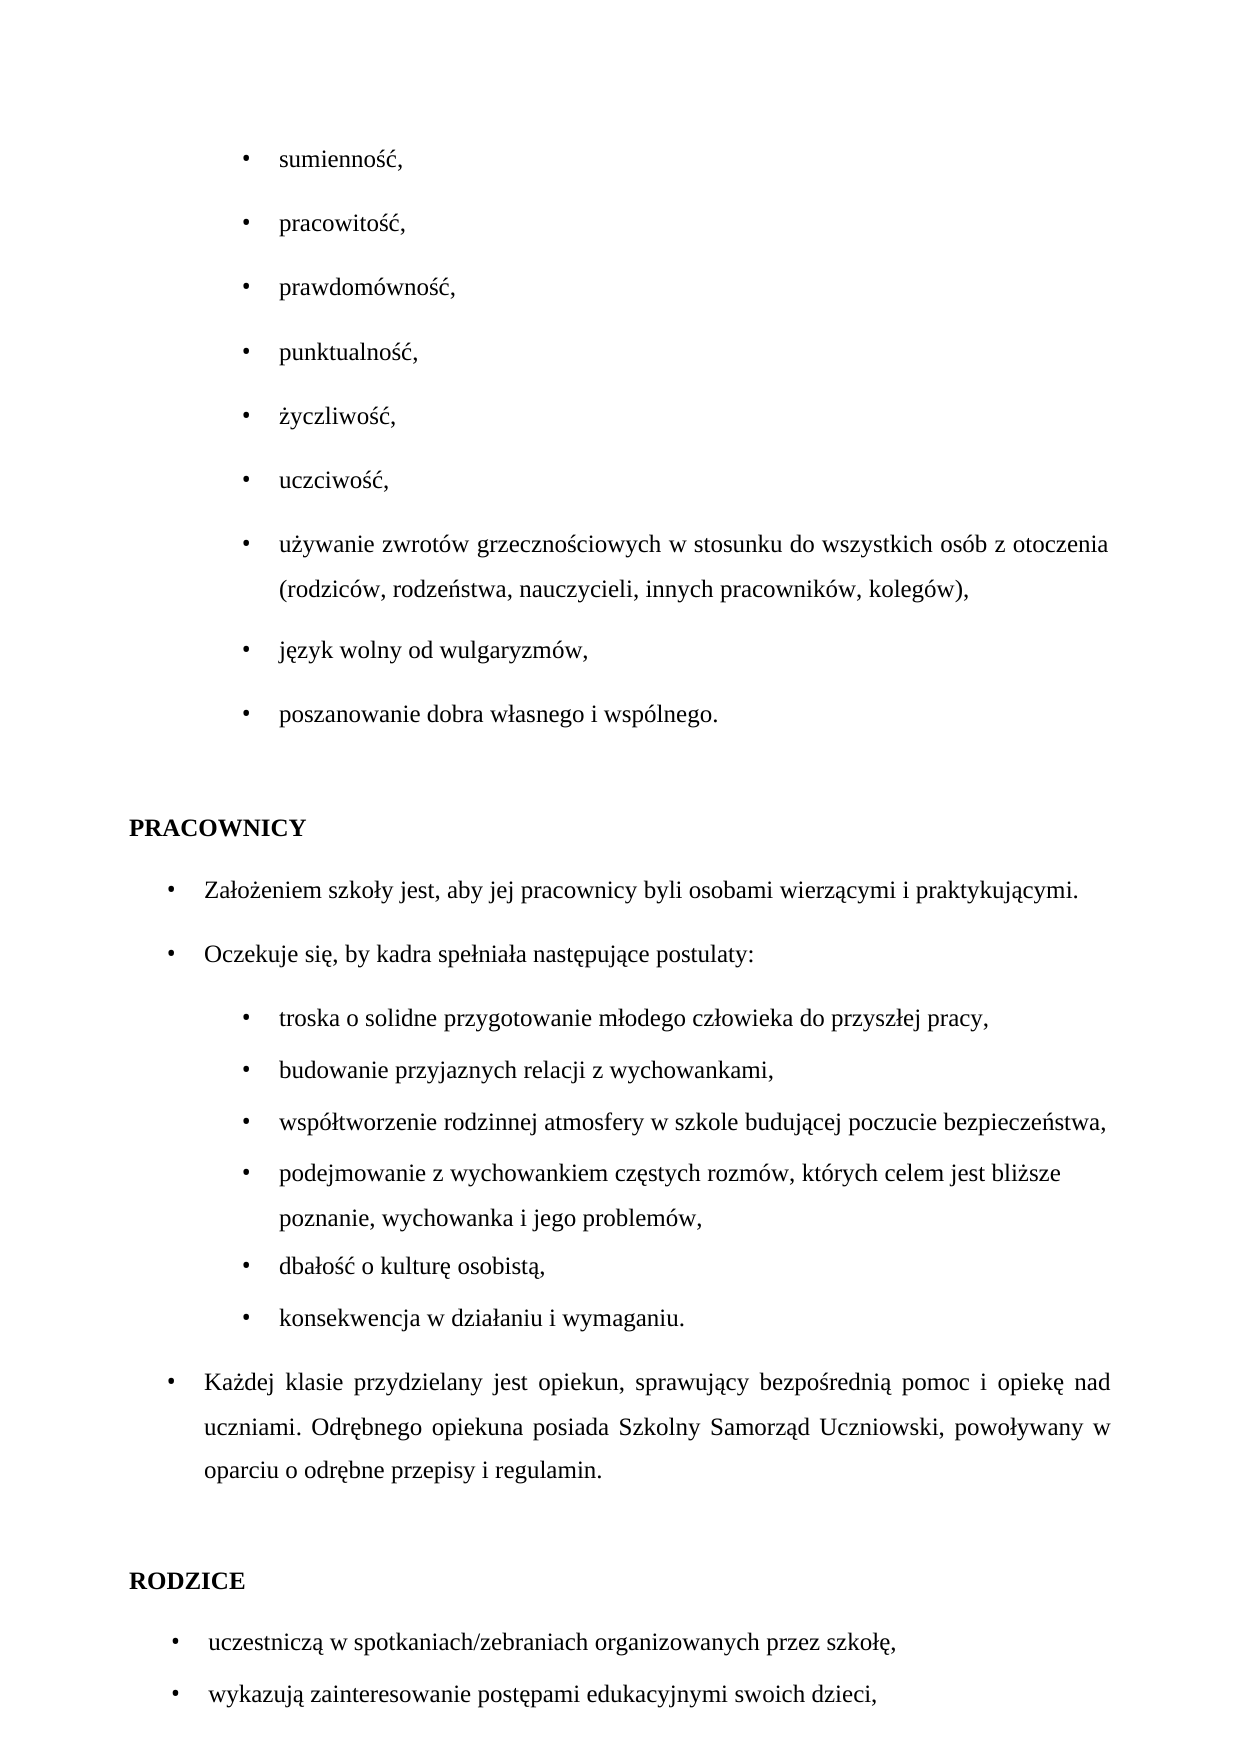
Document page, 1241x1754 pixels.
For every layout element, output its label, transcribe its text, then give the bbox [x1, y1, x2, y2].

list dbałość o kulturę osobistą, [241, 1248, 1186, 1282]
list używanie zwrotów grzecznościowych w stosunku do wszystkich osób z otoczenia (rodziców, rodzeństwa, nauczycieli, innych pracowników, kolegów), [241, 526, 1111, 602]
subtitle RODZICE [129, 1566, 1186, 1595]
list konsekwencja w działaniu i wymaganiu. [241, 1299, 1186, 1333]
list troska o solidne przygotowanie młodego człowieka do przyszłej pracy, [241, 1000, 1186, 1034]
list Założeniem szkoły jest, aby jej pracownicy byli osobami wierzącymi i praktykującymi. [166, 871, 1186, 905]
list prawdomówność, [241, 269, 1186, 303]
list sumienność, [241, 140, 1186, 174]
list budowanie przyjaznych relacji z wychowankami, [241, 1051, 1186, 1086]
list uczestniczą w spotkaniach/zebraniach organizowanych przez szkołę, [171, 1624, 1186, 1658]
list podejmowanie z wychowankiem częstych rozmów, których celem jest bliższe poznanie, wychowanka i jego problemów, [241, 1155, 1112, 1231]
list Oczekuje się, by kadra spełniała następujące postulaty: [166, 936, 1186, 969]
subtitle PRACOWNICY [129, 813, 1186, 842]
list życzliwość, [241, 397, 1186, 432]
list uczciwość, [241, 462, 1186, 496]
list pracowitość, [241, 205, 1186, 239]
list język wolny od wulgaryzmów, [241, 631, 1186, 666]
list poszanowanie dobra własnego i wspólnego. [241, 696, 1186, 730]
list współtworzenie rodzinnej atmosfery w szkole budującej poczucie bezpieczeństwa, [241, 1103, 1186, 1137]
list punktualność, [241, 333, 1186, 367]
list wykazują zainteresowanie postępami edukacyjnymi swoich dzieci, [171, 1676, 1186, 1710]
list Każdej klasie przydzielany jest opiekun, sprawujący bezpośrednią pomoc i opiekę nad uczniami. Odrębnego opiekuna posiada Szkolny Samorząd Uczniowski, powoływany w oparciu o odrębne przepisy i regulamin. [166, 1363, 1112, 1484]
